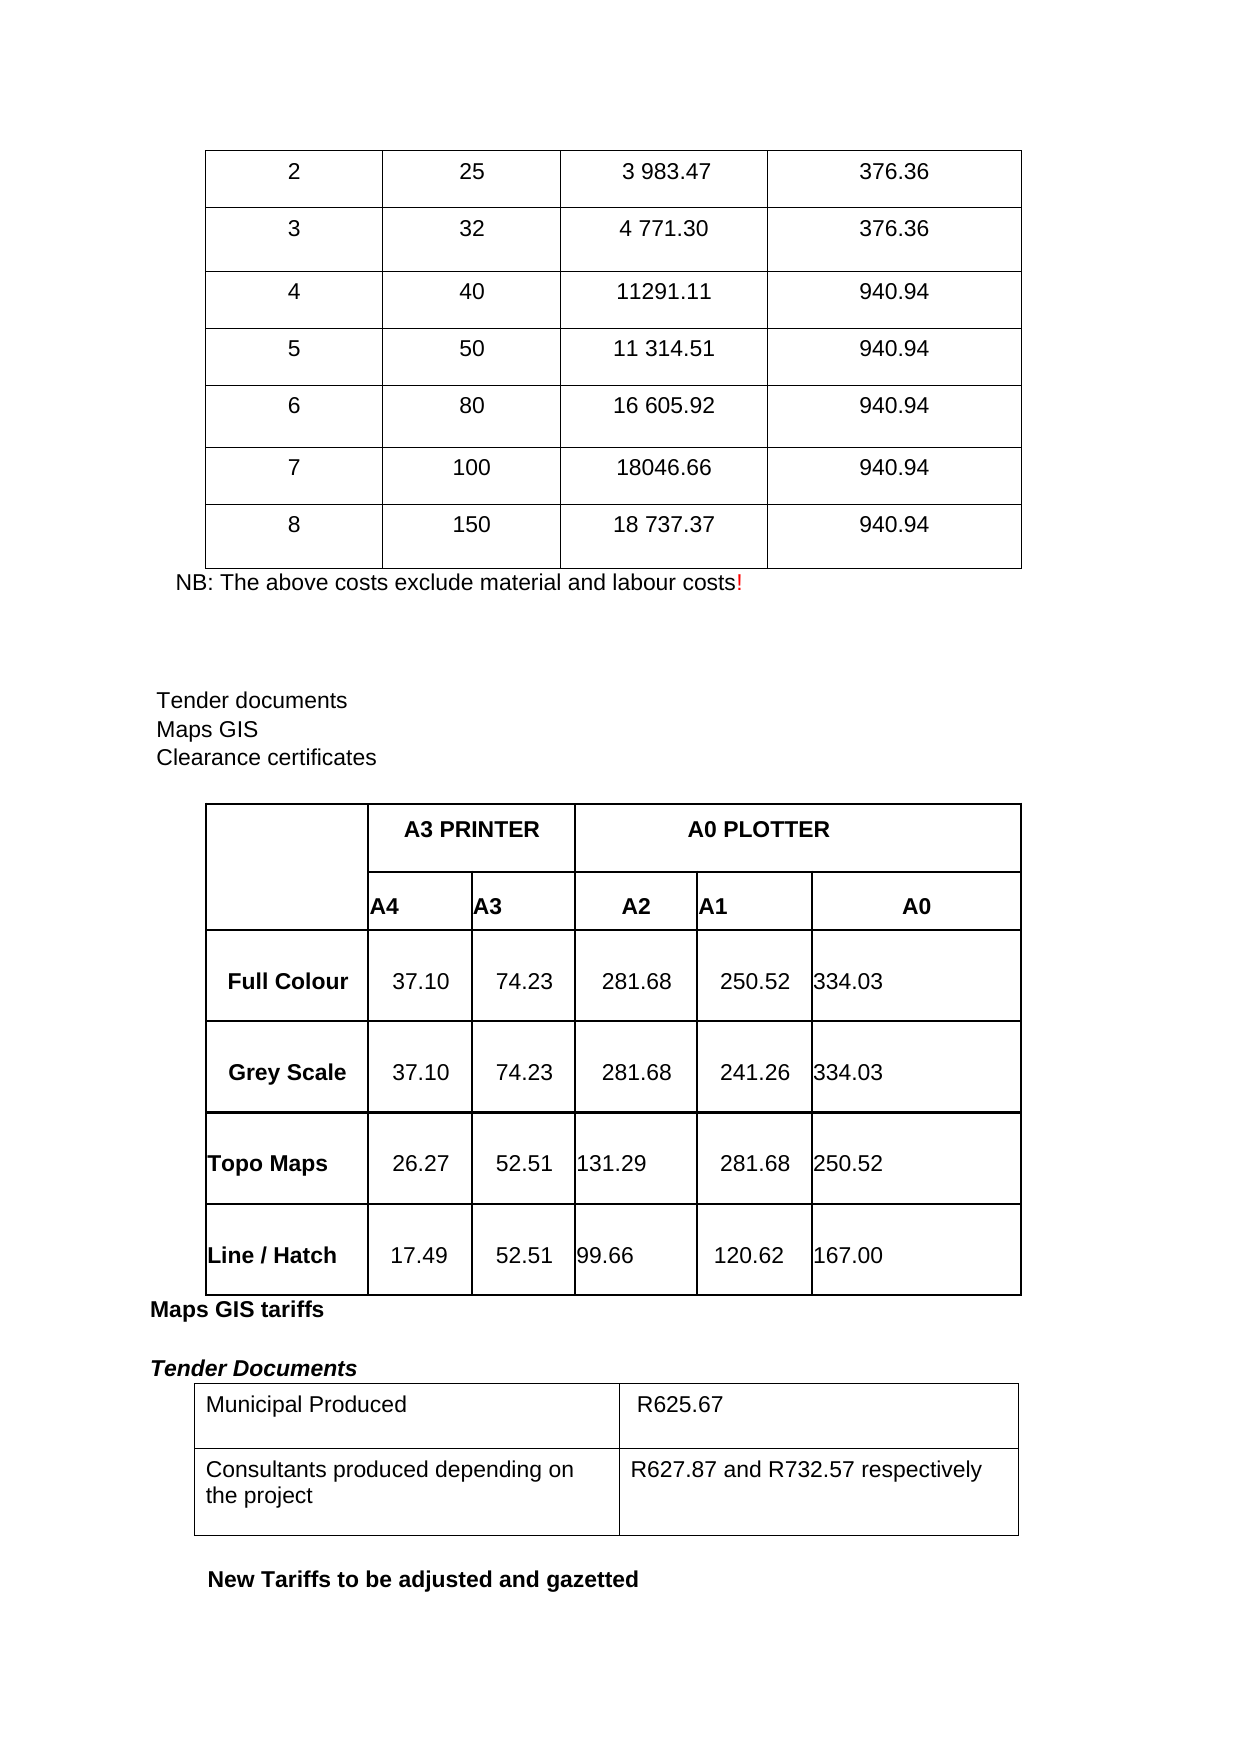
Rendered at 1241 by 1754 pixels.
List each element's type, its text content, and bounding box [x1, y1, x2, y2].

table_cell 2 [206, 151, 382, 207]
table_cell 6 [206, 386, 382, 447]
table_cell 334.03 [813, 1022, 1020, 1111]
table_cell 250.52 [813, 1114, 1020, 1202]
table_cell 18 737.37 [561, 505, 767, 567]
table_cell 281.68 [576, 1022, 696, 1111]
table_cell 18046.66 [561, 448, 767, 504]
text Tender documents [150, 687, 906, 713]
table_cell R627.87 and R732.57 respectively [620, 1449, 1018, 1534]
table_cell A1 [698, 873, 811, 929]
table_cell 8 [206, 505, 382, 567]
table_cell 25 [383, 151, 560, 207]
table_cell 26.27 [369, 1114, 471, 1202]
table_cell 32 [383, 208, 560, 271]
table_cell Full Colour [207, 931, 367, 1020]
table_cell 376.36 [768, 208, 1021, 271]
table_cell 940.94 [768, 448, 1021, 504]
text Tender Documents [150, 1355, 1090, 1381]
table_cell Topo Maps [207, 1114, 367, 1202]
table_cell 131.29 [576, 1114, 696, 1202]
table_header A0 PLOTTER [576, 805, 1020, 871]
table_cell 120.62 [698, 1205, 811, 1294]
table_header R625.67 [620, 1384, 1018, 1447]
table_cell Grey Scale [207, 1022, 367, 1111]
table_cell 5 [206, 329, 382, 384]
table_cell 37.10 [369, 931, 471, 1020]
table_cell 334.03 [813, 931, 1020, 1020]
table_cell 11 314.51 [561, 329, 767, 384]
table_header Municipal Produced [195, 1384, 619, 1447]
table_cell 74.23 [473, 1022, 574, 1111]
table_cell Consultants produced depending on the project [195, 1449, 619, 1534]
table_cell 100 [383, 448, 560, 504]
table_cell A3 [473, 873, 574, 929]
table_cell A4 [369, 873, 471, 929]
table_cell 52.51 [473, 1114, 574, 1202]
table_cell 940.94 [768, 505, 1021, 567]
text Maps GIS tariffs [150, 1296, 1090, 1322]
table_cell 3 983.47 [561, 151, 767, 207]
table_cell 17.49 [369, 1205, 471, 1294]
table_cell 80 [383, 386, 560, 447]
table_cell 74.23 [473, 931, 574, 1020]
table_cell 281.68 [698, 1114, 811, 1202]
table_cell 11291.11 [561, 272, 767, 327]
table_cell 4 [206, 272, 382, 327]
table_cell 3 [206, 208, 382, 271]
table_cell 4 771.30 [561, 208, 767, 271]
text New Tariffs to be adjusted and gazetted [150, 1566, 1090, 1592]
table_cell 7 [206, 448, 382, 504]
table_cell 940.94 [768, 272, 1021, 327]
table_cell 167.00 [813, 1205, 1020, 1294]
table_cell 16 605.92 [561, 386, 767, 447]
table_cell Line / Hatch [207, 1205, 367, 1294]
text Maps GIS [150, 716, 906, 742]
table_cell 37.10 [369, 1022, 471, 1111]
table_cell 52.51 [473, 1205, 574, 1294]
table_cell 250.52 [698, 931, 811, 1020]
table_cell A2 [576, 873, 696, 929]
table_cell 940.94 [768, 386, 1021, 447]
table_cell 376.36 [768, 151, 1021, 207]
table_cell 150 [383, 505, 560, 567]
table_cell 50 [383, 329, 560, 384]
table_header A3 PRINTER [369, 805, 574, 871]
table_cell 40 [383, 272, 560, 327]
text Clearance certificates [150, 744, 906, 770]
table_header [207, 805, 367, 929]
table_cell 99.66 [576, 1205, 696, 1294]
table_cell 940.94 [768, 329, 1021, 384]
table_cell 241.26 [698, 1022, 811, 1111]
table_cell A0 [813, 873, 1020, 929]
text NB: The above costs exclude material and labour costs! [150, 568, 906, 595]
table_cell 281.68 [576, 931, 696, 1020]
